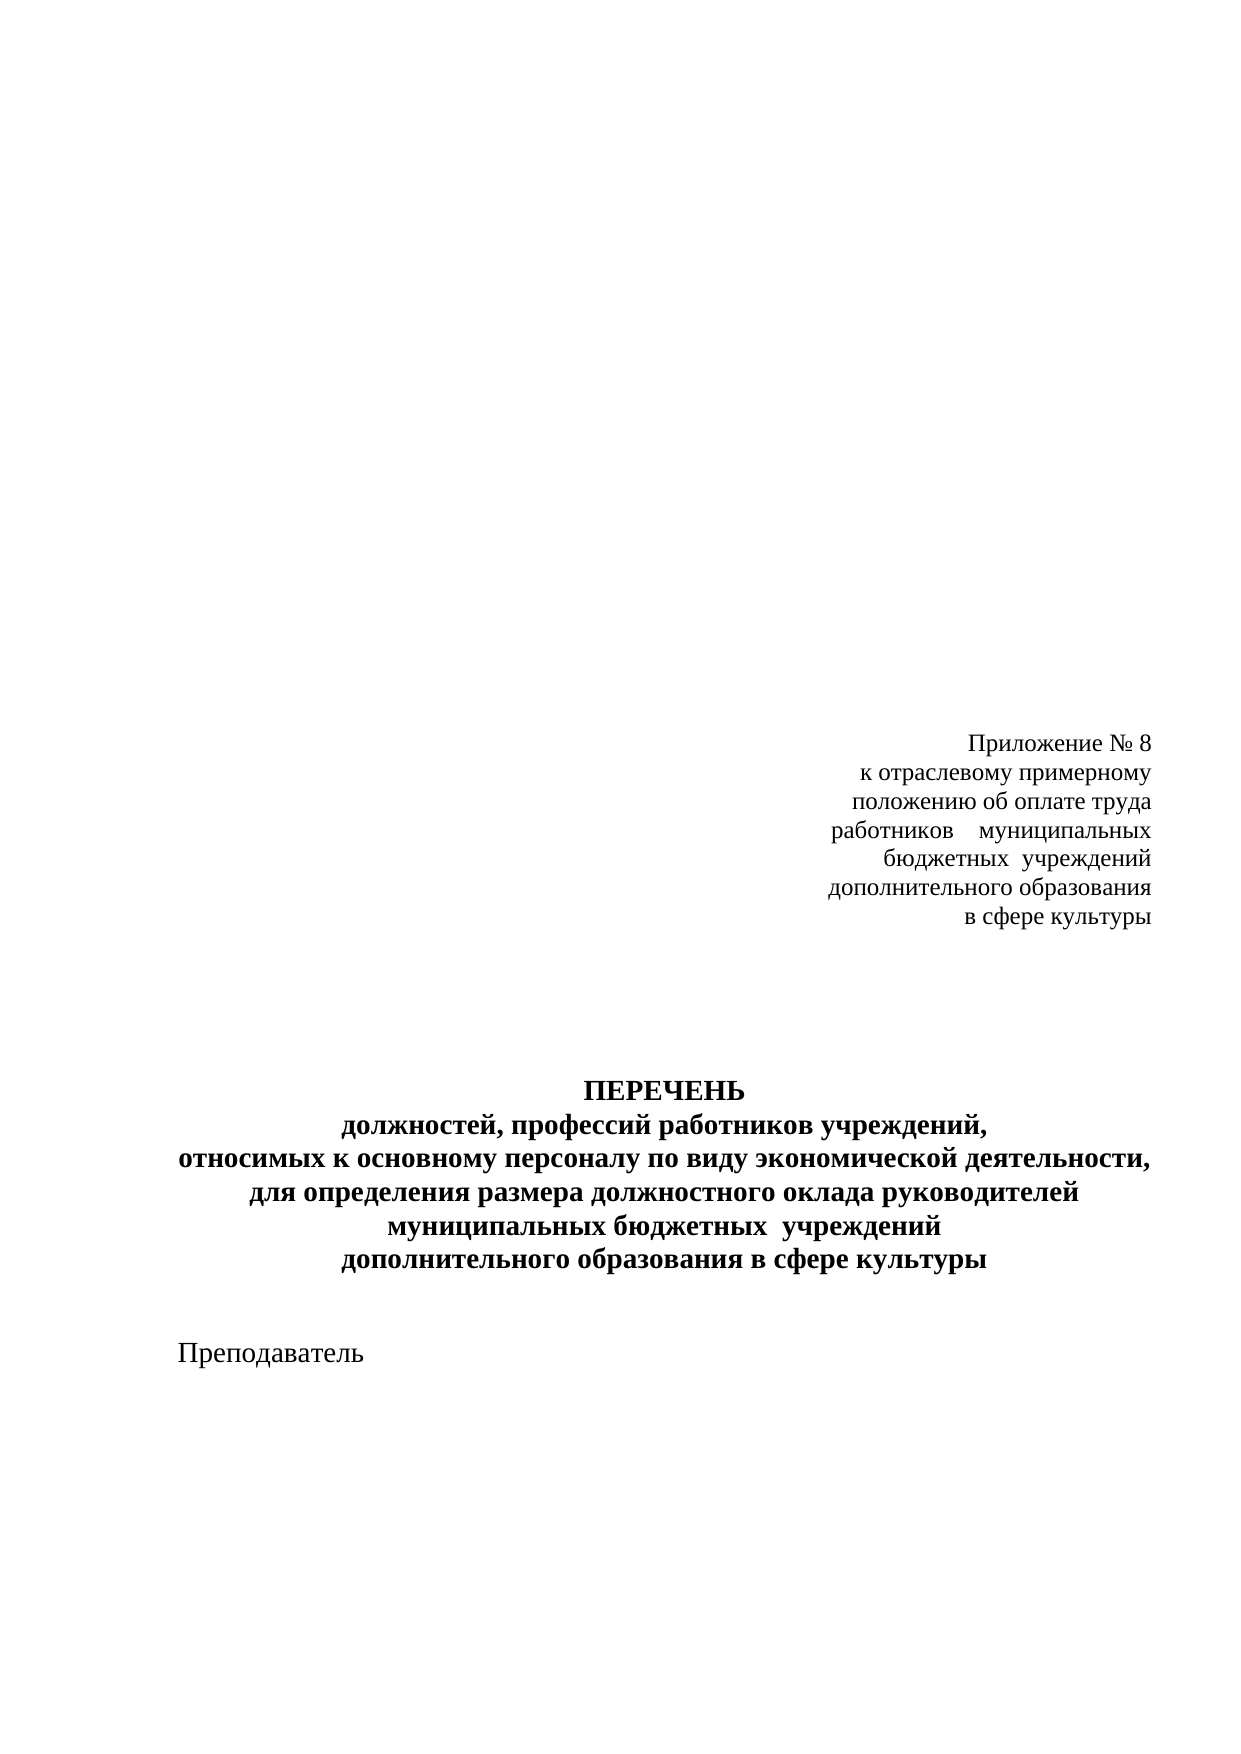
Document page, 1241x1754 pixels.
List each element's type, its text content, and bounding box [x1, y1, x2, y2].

text положению об оплате труда [177, 786, 1152, 815]
text Преподаватель [177, 1335, 1152, 1368]
text Приложение № 8 [177, 728, 1152, 757]
text бюджетных учреждений дополнительного образования [177, 843, 1152, 901]
text в сфере культуры [177, 901, 1152, 930]
text ПЕРЕЧЕНЬ [177, 1073, 1152, 1107]
text относимых к основному персоналу по виду экономической деятельности, [177, 1141, 1152, 1174]
text к отраслевому примерному [177, 757, 1152, 786]
text дополнительного образования в сфере культуры [177, 1241, 1152, 1275]
text работников муниципальных [177, 815, 1152, 843]
text должностей, профессий работников учреждений, [177, 1107, 1152, 1141]
text для определения размера должностного оклада руководителей муниципальных бюджетных учреждений [177, 1174, 1152, 1241]
